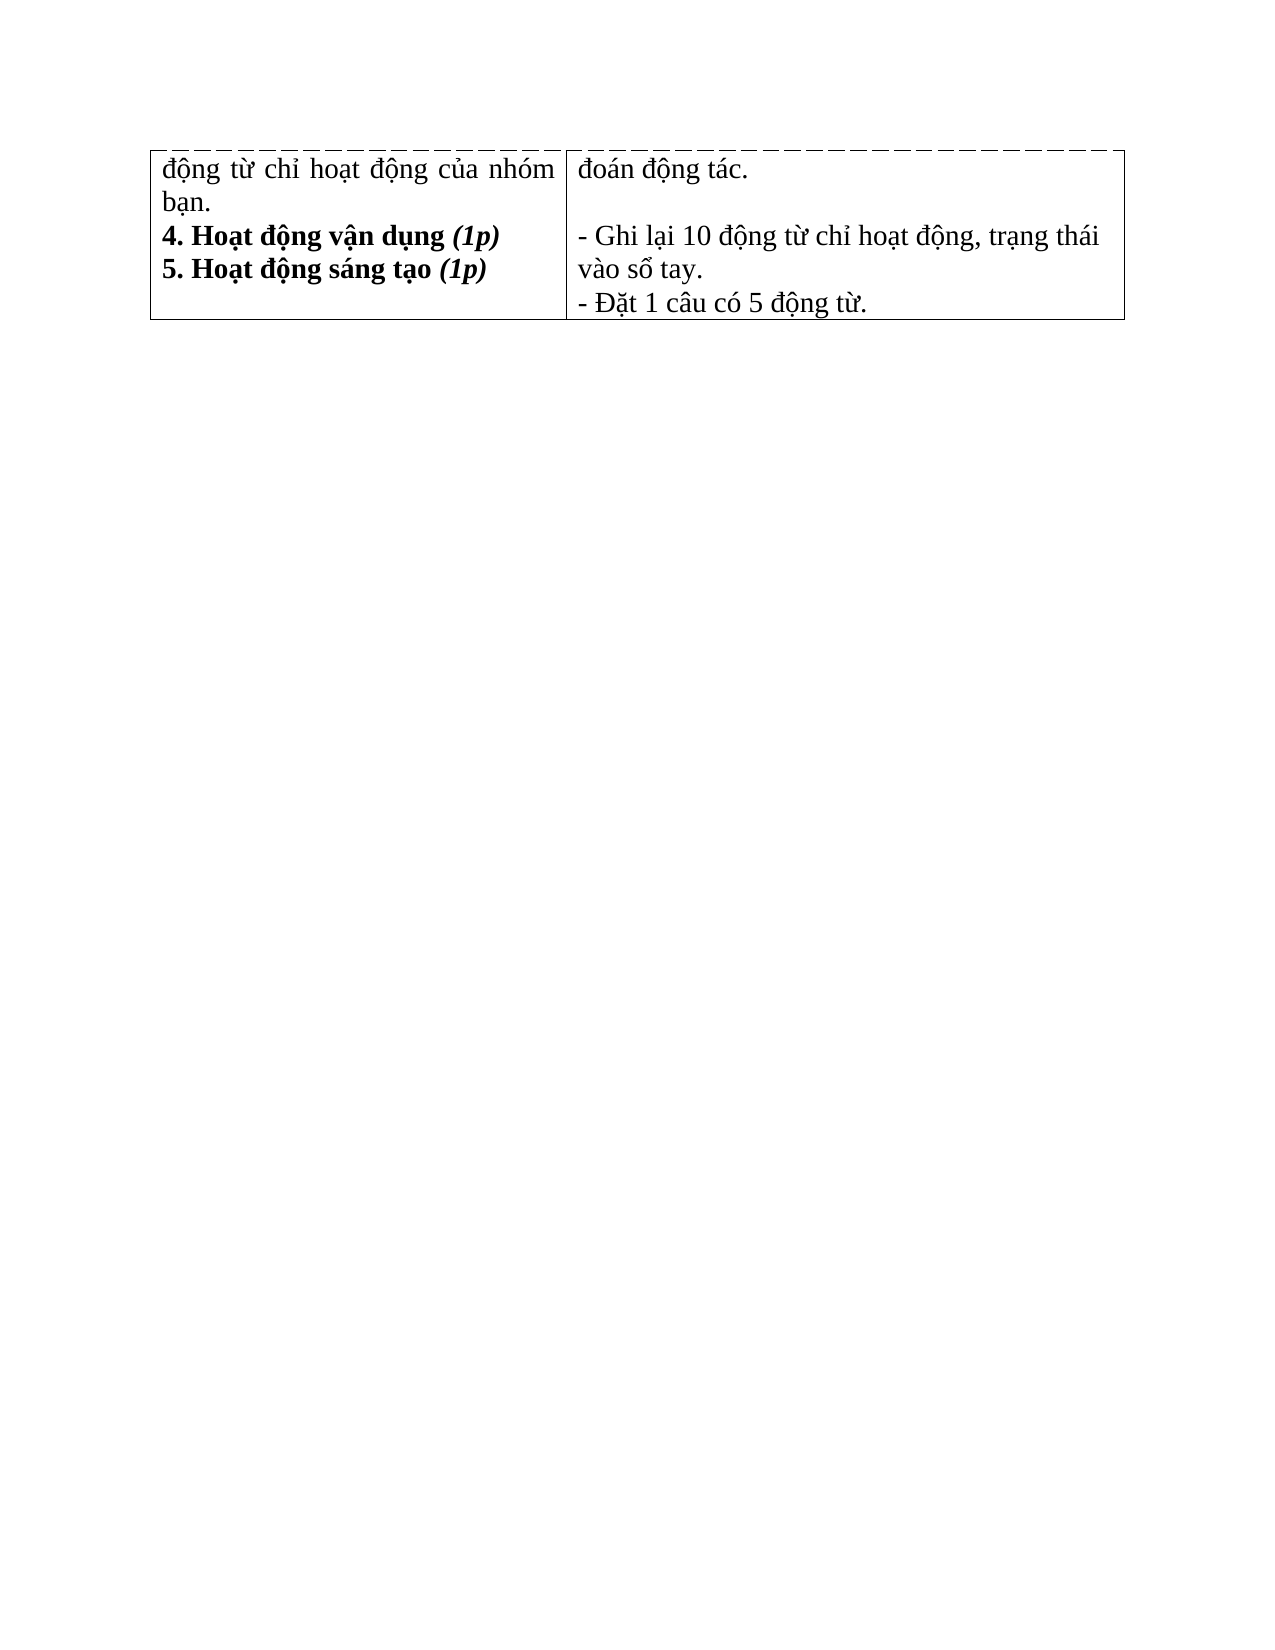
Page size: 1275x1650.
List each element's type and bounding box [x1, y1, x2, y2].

table_cell [151, 150, 566, 319]
table_cell [567, 150, 1124, 319]
